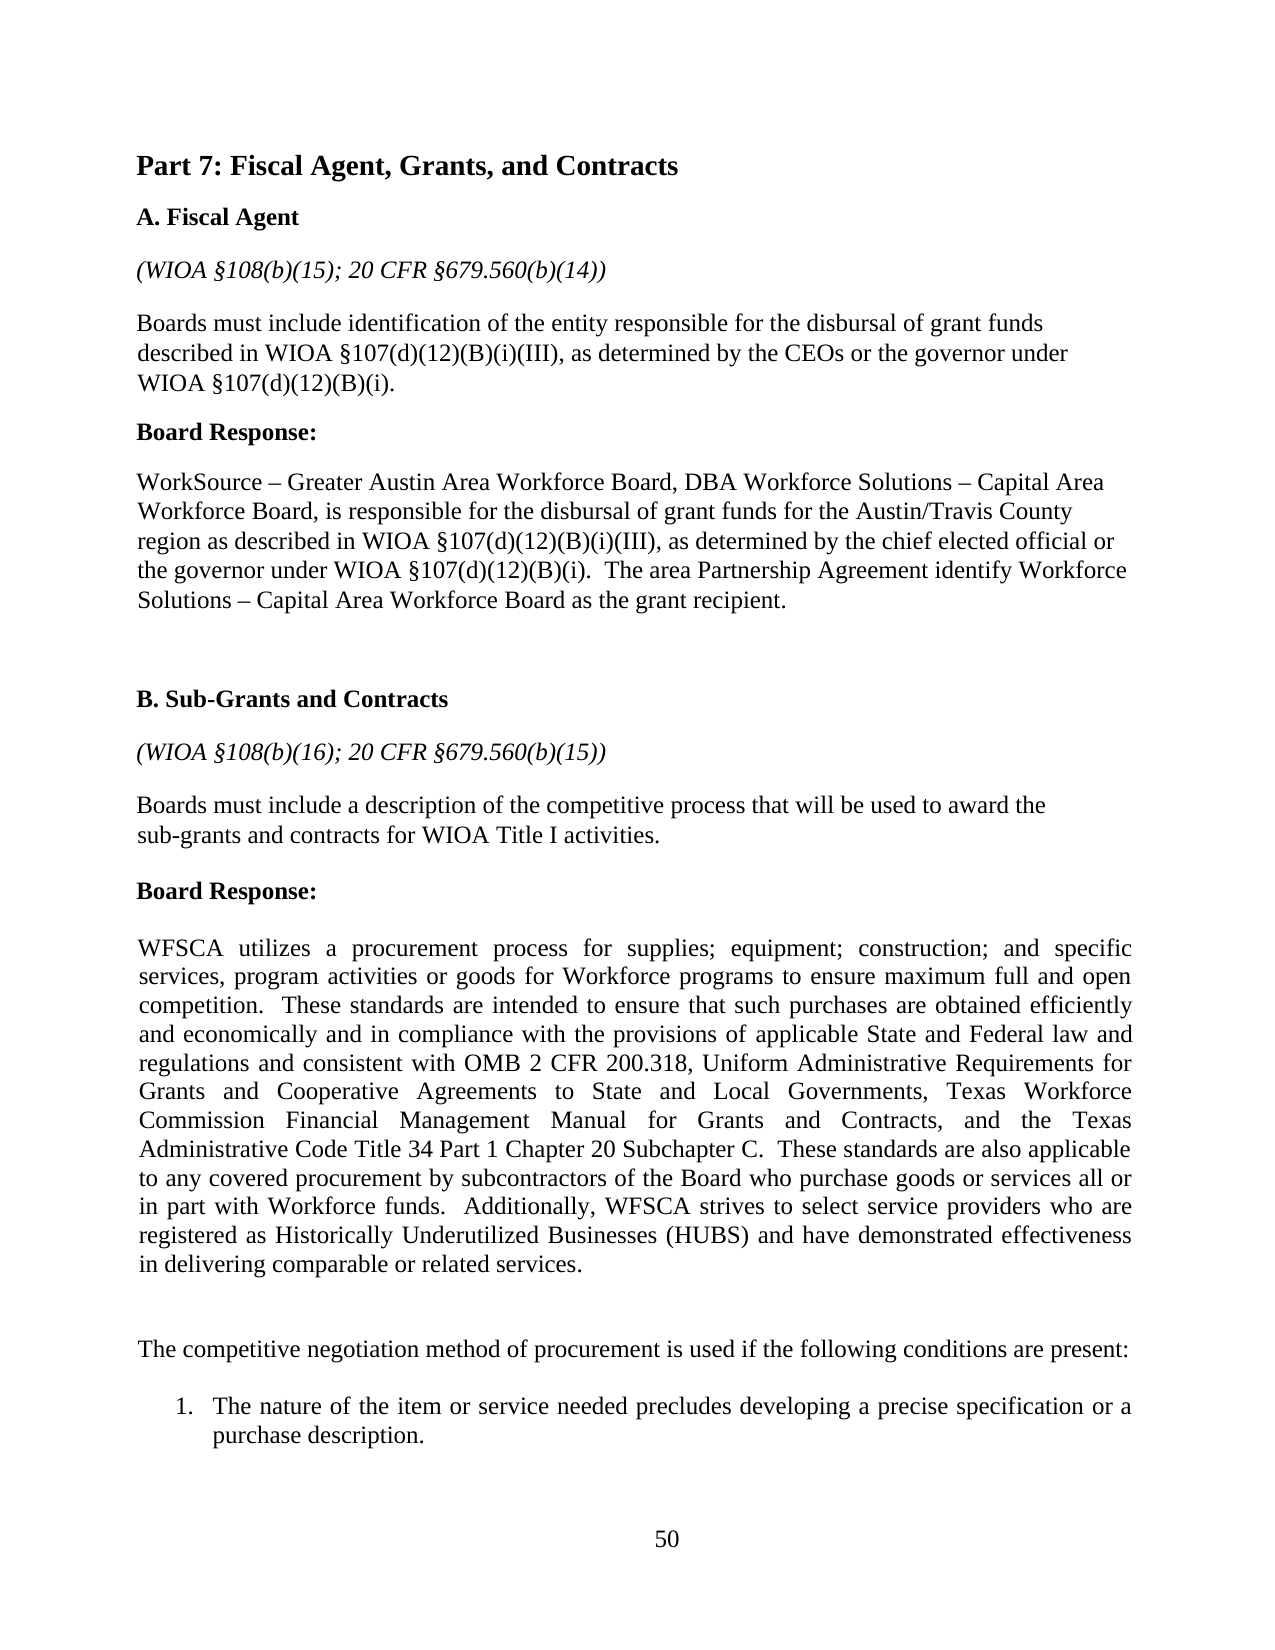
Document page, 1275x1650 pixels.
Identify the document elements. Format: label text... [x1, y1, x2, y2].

text The competitive negotiation method of procurement is used if the following conditions are present: [137, 1334, 1133, 1363]
text Board Response: [136, 876, 1047, 905]
list The nature of the item or service needed precludes developing a precise specification or a purchase description. [175, 1391, 1133, 1449]
text Board Response: [136, 417, 1133, 446]
subtitle (WIOA §108(b)(16); 20 CFR §679.560(b)(15)) [136, 737, 1133, 766]
text Boards must include identification of the entity responsible for the disbursal of grant funds described in WIOA §107(d)(12)(B)(i)(III), as determined by the CEOs or the governor under WIOA §107(d)(12)(B)(i). [136, 308, 1133, 396]
subtitle Part 7: Fiscal Agent, Grants, and Contracts [136, 148, 1133, 181]
text Boards must include a description of the competitive process that will be used to award the sub-grants and contracts for WIOA Title I activities. [136, 791, 1047, 849]
text WorkSource – Greater Austin Area Workforce Board, DBA Workforce Solutions – Capital Area Workforce Board, is responsible for the disbursal of grant funds for the Austin/Travis County region as described in WIOA §107(d)(12)(B)(i)(III), as determined by the chief elected official or the governor under WIOA §107(d)(12)(B)(i). The area Partnership Agreement identify Workforce Solutions – Capital Area Workforce Board as the grant recipient. [136, 467, 1133, 614]
text WFSCA utilizes a procurement process for supplies; equipment; construction; and specific services, program activities or goods for Workforce programs to ensure maximum full and open competition. These standards are intended to ensure that such purchases are obtained efficiently and economically and in compliance with the provisions of applicable State and Federal law and regulations and consistent with OMB 2 CFR 200.318, Uniform Administrative Requirements for Grants and Cooperative Agreements to State and Local Governments, Texas Workforce Commission Financial Management Manual for Grants and Contracts, and the Texas Administrative Code Title 34 Part 1 Chapter 20 Subchapter C. These standards are also applicable to any covered procurement by subcontractors of the Board who purchase goods or services all or in part with Workforce funds. Additionally, WFSCA strives to select service providers who are registered as Historically Underutilized Businesses (HUBS) and have demonstrated effectiveness in delivering comparable or related services. [137, 933, 1133, 1278]
subtitle A. Fiscal Agent [136, 202, 1133, 231]
subtitle B. Sub-Grants and Contracts [136, 684, 1133, 713]
subtitle (WIOA §108(b)(15); 20 CFR §679.560(b)(14)) [136, 255, 1133, 284]
